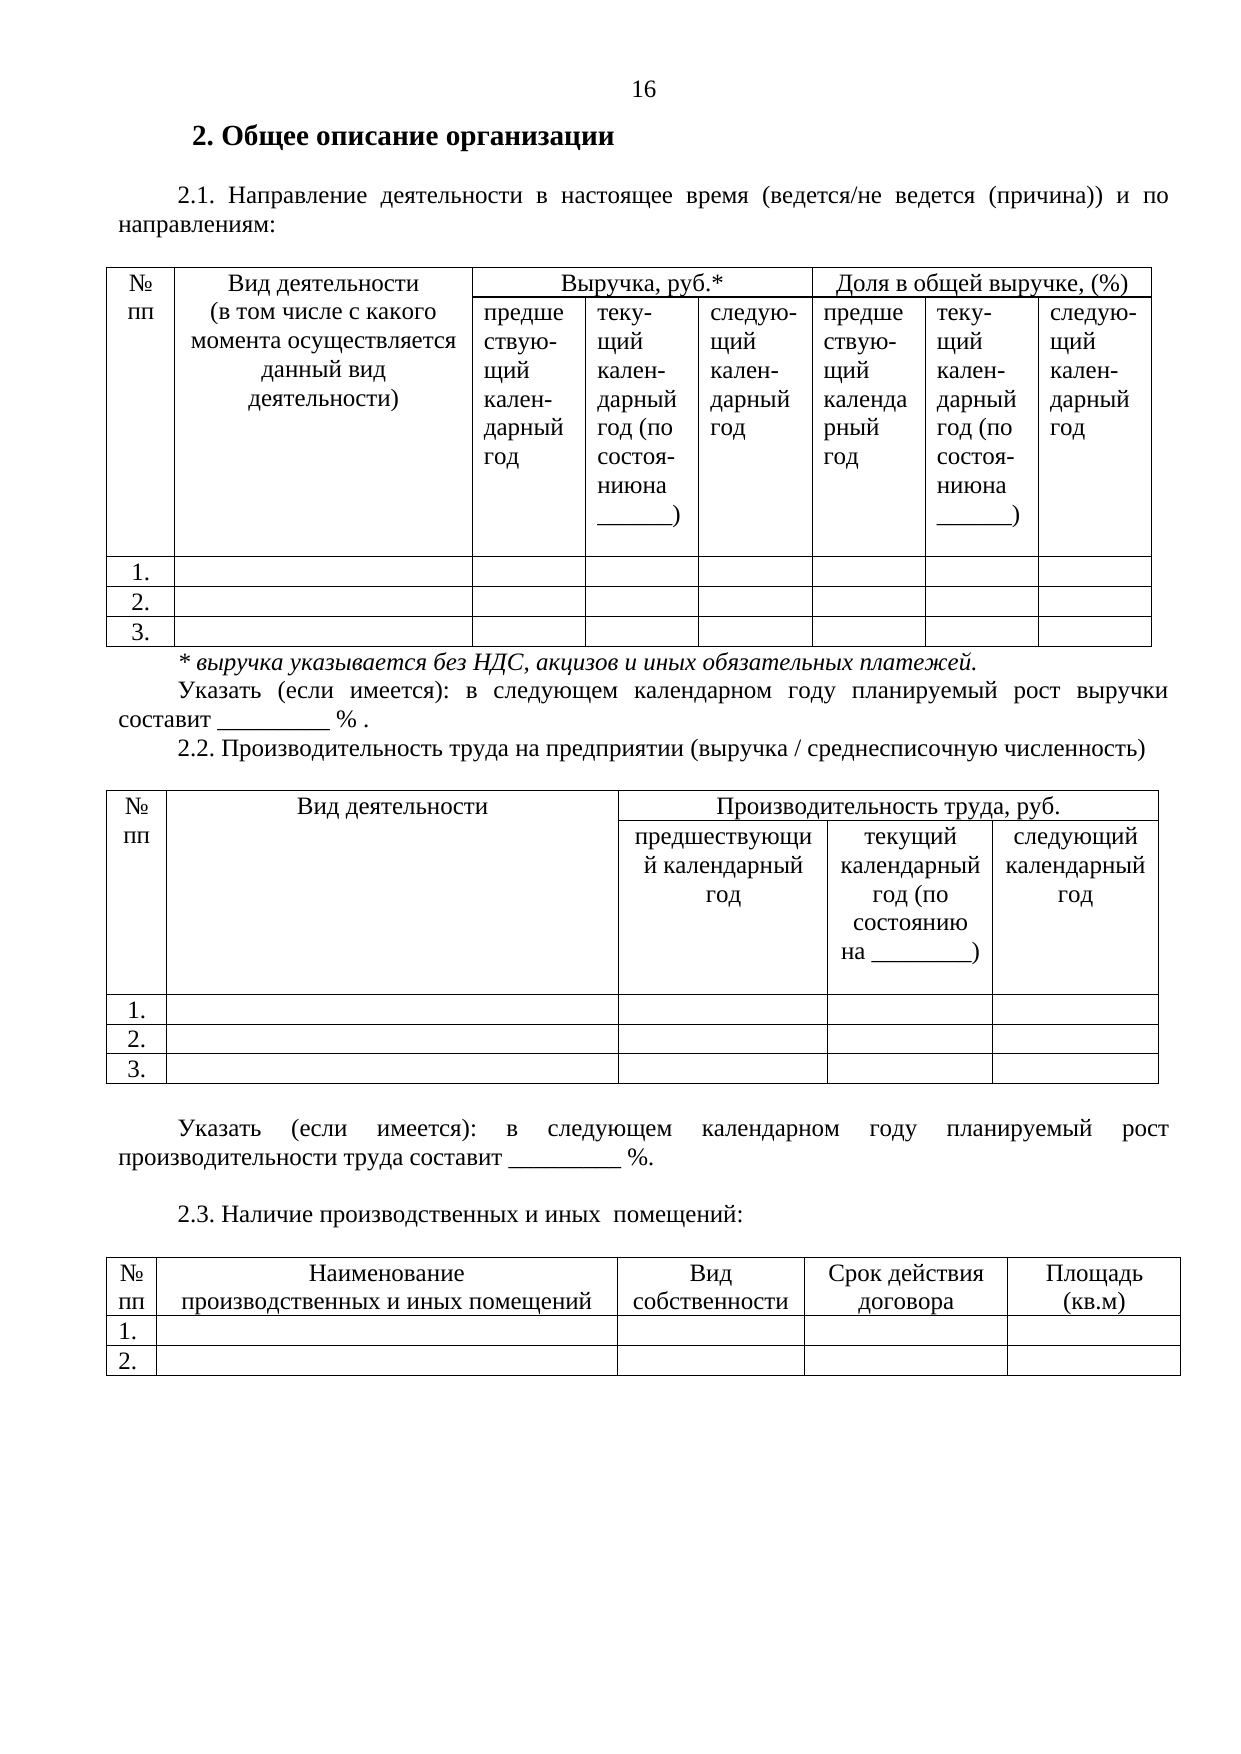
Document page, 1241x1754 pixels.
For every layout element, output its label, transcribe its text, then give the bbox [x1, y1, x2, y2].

table_header № пп [107, 1258, 156, 1315]
table_cell 1. [107, 1316, 156, 1345]
table_cell [1008, 1316, 1180, 1345]
table_cell [473, 557, 585, 586]
table_header Наименование производственных и иных помещений [157, 1258, 617, 1315]
table_header Срок действия договора [805, 1258, 1007, 1315]
text 2.2. Производительность труда на предприятии (выручка / среднесписочную численность) [118, 733, 1169, 762]
table_cell текущий календарный год (по состоянию на ________) [828, 821, 992, 994]
table_header Выручка, руб.* [473, 268, 812, 296]
table_cell [993, 1054, 1158, 1083]
table_cell [805, 1346, 1007, 1375]
table_cell следую-щий кален-дарный год [699, 298, 812, 556]
table_cell 3. [107, 1054, 166, 1083]
text Указать (если имеется): в следующем календарном году планируемый рост выручки составит _________ % . [118, 675, 1169, 733]
table_cell [926, 557, 1038, 586]
table_cell [619, 995, 827, 1023]
table_cell [618, 1346, 804, 1375]
table_cell [993, 995, 1158, 1023]
table_cell [167, 1054, 618, 1083]
table_cell 2. [107, 1346, 156, 1375]
table_cell [926, 587, 1038, 616]
table_cell 1. [107, 995, 166, 1023]
table_cell предшествующий календарный год [619, 821, 827, 994]
table_cell [813, 587, 925, 616]
table_cell [1008, 1346, 1180, 1375]
table_cell теку-щий кален-дарный год (по состоя-ниюна ______) [926, 298, 1038, 556]
table_cell [175, 587, 472, 616]
table_cell [699, 587, 812, 616]
table_cell следующий календарный год [993, 821, 1158, 994]
table_cell [619, 1025, 827, 1053]
table_header Вид деятельности (в том числе с какого момента осуществляется данный вид деятельности) [175, 268, 472, 556]
table_cell [828, 1025, 992, 1053]
table_cell [586, 557, 698, 586]
table_cell 2. [107, 1025, 166, 1053]
table_cell [473, 617, 585, 646]
table_cell [175, 617, 472, 646]
text Указать (если имеется): в следующем календарном году планируемый рост производительности труда составит _________ %. [118, 1113, 1169, 1170]
table_cell теку-щий кален-дарный год (по состоя-ниюна ______) [586, 298, 698, 556]
table_cell [157, 1346, 617, 1375]
table_cell [473, 587, 585, 616]
table_cell 1. [107, 557, 174, 586]
table_cell [699, 557, 812, 586]
table_cell [167, 1025, 618, 1053]
table_cell [1039, 557, 1151, 586]
table_cell [828, 995, 992, 1023]
table_header № пп [107, 268, 174, 556]
table_header № пп [107, 791, 166, 994]
text * выручка указывается без НДС, акцизов и иных обязательных платежей. [118, 647, 1169, 675]
table_cell [586, 587, 698, 616]
table_cell предшествую-щий кален-дарный год [473, 298, 585, 556]
table_header Доля в общей выручке, (%) [813, 268, 1151, 296]
table_cell предшествую-щий календарный год [813, 298, 925, 556]
table_header Вид деятельности [167, 791, 618, 994]
table_cell [993, 1025, 1158, 1053]
table_cell [805, 1316, 1007, 1345]
table_cell [619, 1054, 827, 1083]
table_cell 3. [107, 617, 174, 646]
table_header Вид собственности [618, 1258, 804, 1315]
table_cell [175, 557, 472, 586]
table_cell 2. [107, 587, 174, 616]
table_cell [1039, 617, 1151, 646]
table_cell [618, 1316, 804, 1345]
table_cell [586, 617, 698, 646]
table_cell [699, 617, 812, 646]
table_cell [1039, 587, 1151, 616]
table_cell [926, 617, 1038, 646]
table_cell [167, 995, 618, 1023]
text 2.1. Направление деятельности в настоящее время (ведется/не ведется (причина)) и по направлениям: [118, 180, 1169, 238]
table_header Производительность труда, руб. [619, 791, 1158, 820]
table_cell [813, 617, 925, 646]
text 2.3. Наличие производственных и иных помещений: [177, 1199, 1169, 1228]
table_cell [828, 1054, 992, 1083]
table_cell следую-щий кален-дарный год [1039, 298, 1151, 556]
table_header Площадь (кв.м) [1008, 1258, 1180, 1315]
table_cell [157, 1316, 617, 1345]
text 2. Общее описание организации [118, 118, 1169, 152]
table_cell [813, 557, 925, 586]
